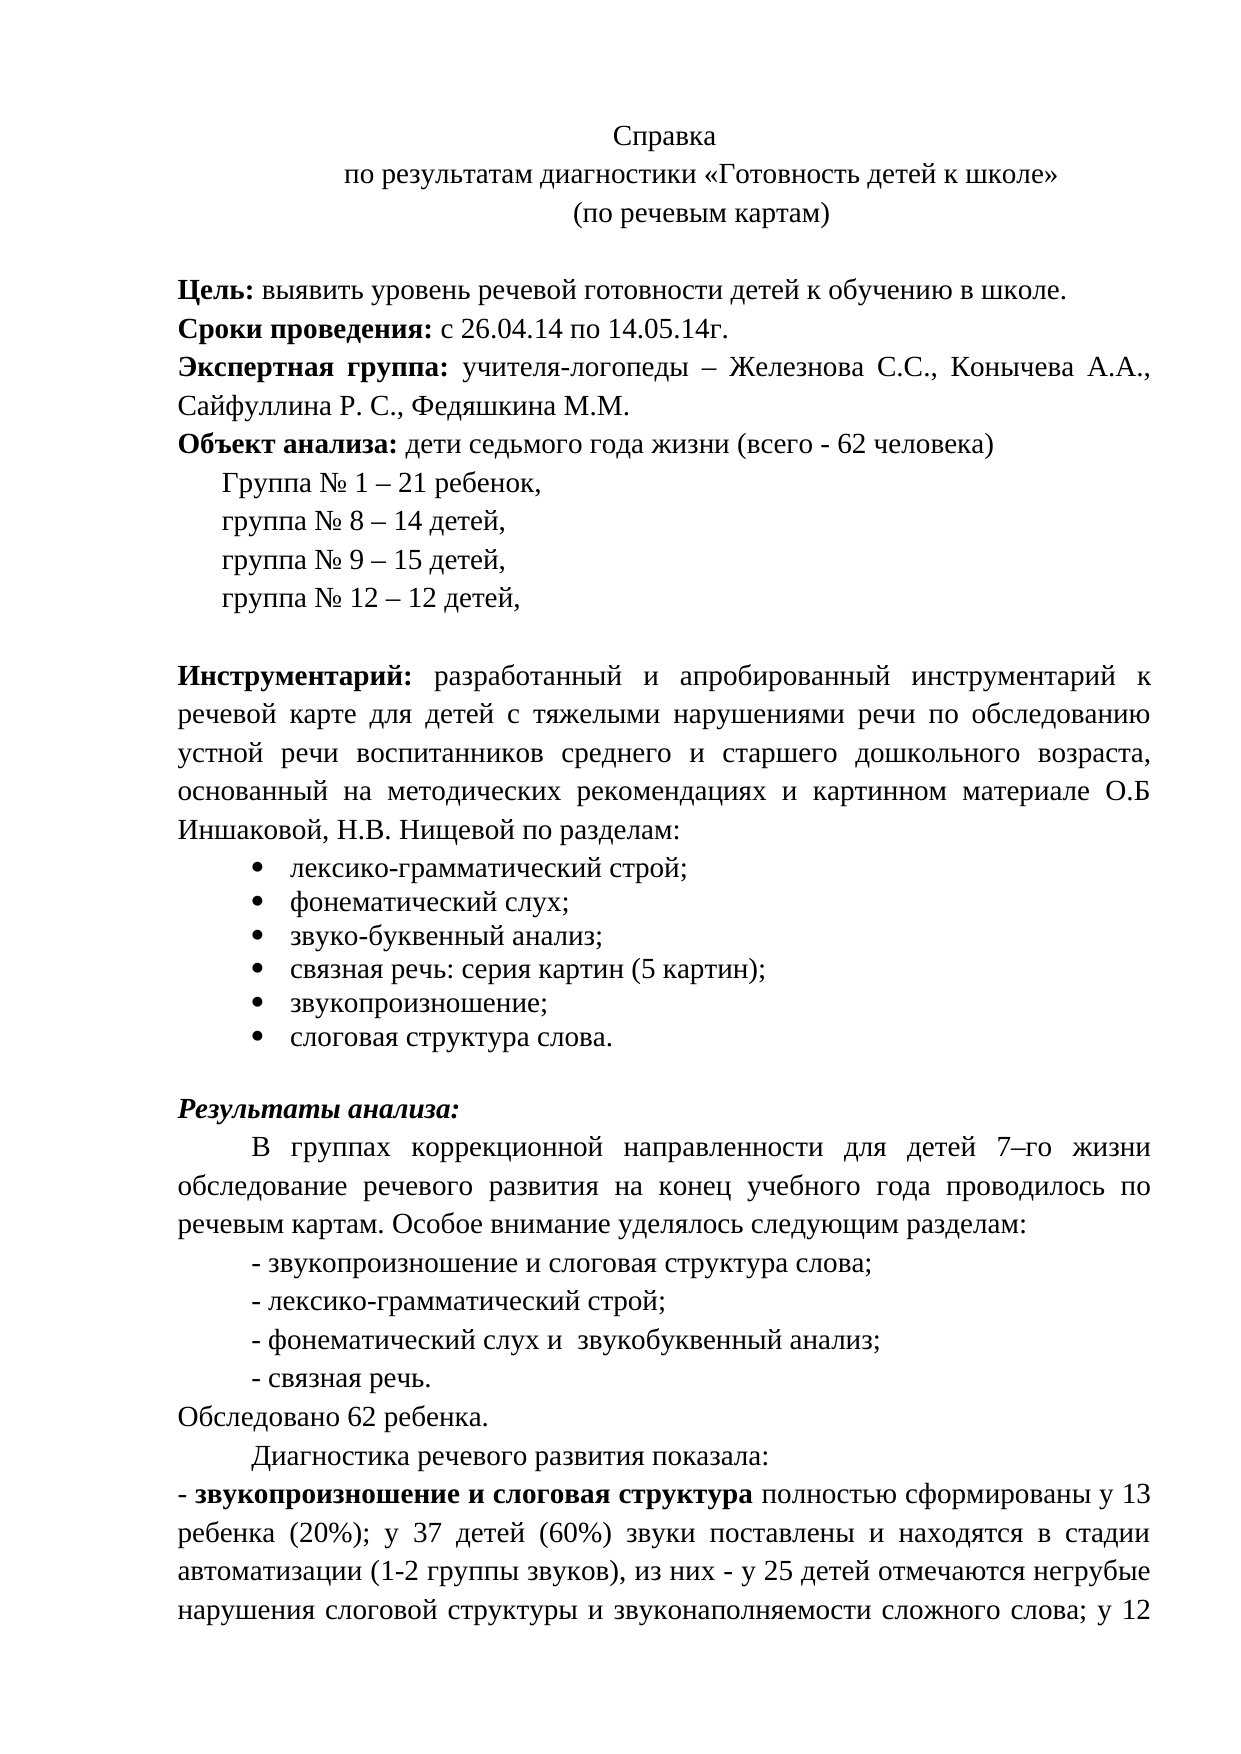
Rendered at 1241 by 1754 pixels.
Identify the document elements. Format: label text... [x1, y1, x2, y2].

text - лексико-грамматический строй; [177, 1283, 1152, 1317]
list слоговая структура слова. [252, 1019, 1152, 1052]
text Сроки проведения: с 26.04.14 по 14.05.14г. [177, 311, 1152, 344]
text Диагностика речевого развития показала: [177, 1438, 1152, 1471]
text Результаты анализа: [177, 1091, 1152, 1124]
text Инструментарий: разработанный и апробированный инструментарий к речевой карте для детей с тяжелыми нарушениями речи по обследованию устной речи воспитанников среднего и старшего дошкольного возраста, основанный на методических рекомендациях и картинном материале О.Б Иншаковой, Н.В. Нищевой по разделам: [177, 658, 1152, 845]
text - звукопроизношение и слоговая структура слова; [177, 1245, 1152, 1278]
text по результатам диагностики «Готовность детей к школе» [177, 157, 1152, 190]
list звуко-буквенный анализ; [252, 918, 1152, 951]
text - связная речь. [177, 1361, 1152, 1394]
text Объект анализа: дети седьмого года жизни (всего - 62 человека) [177, 426, 1152, 460]
text группа № 9 – 15 детей, [222, 542, 1152, 576]
list связная речь: серия картин (5 картин); [252, 951, 1152, 985]
text Экспертная группа: учителя-логопеды – Железнова С.С., Конычева А.А., Сайфуллина Р. С., Федяшкина М.М. [177, 349, 1152, 421]
text Цель: выявить уровень речевой готовности детей к обучению в школе. [177, 272, 1152, 306]
list лексико-грамматический строй; [252, 850, 1152, 884]
text группа № 8 – 14 детей, [222, 503, 1152, 537]
text (по речевым картам) [177, 195, 1152, 229]
text В группах коррекционной направленности для детей 7–го жизни обследование речевого развития на конец учебного года проводилось по речевым картам. Особое внимание уделялось следующим разделам: [177, 1129, 1152, 1240]
text Обследовано 62 ребенка. [177, 1399, 1152, 1433]
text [177, 1476, 1152, 1625]
list звукопроизношение; [252, 985, 1152, 1019]
text группа № 12 – 12 детей, [222, 581, 1152, 614]
text Группа № 1 – 21 ребенок, [222, 465, 1152, 498]
text - фонематический слух и звукобуквенный анализ; [177, 1322, 1152, 1356]
list фонематический слух; [252, 884, 1152, 918]
text Справка [177, 118, 1152, 152]
